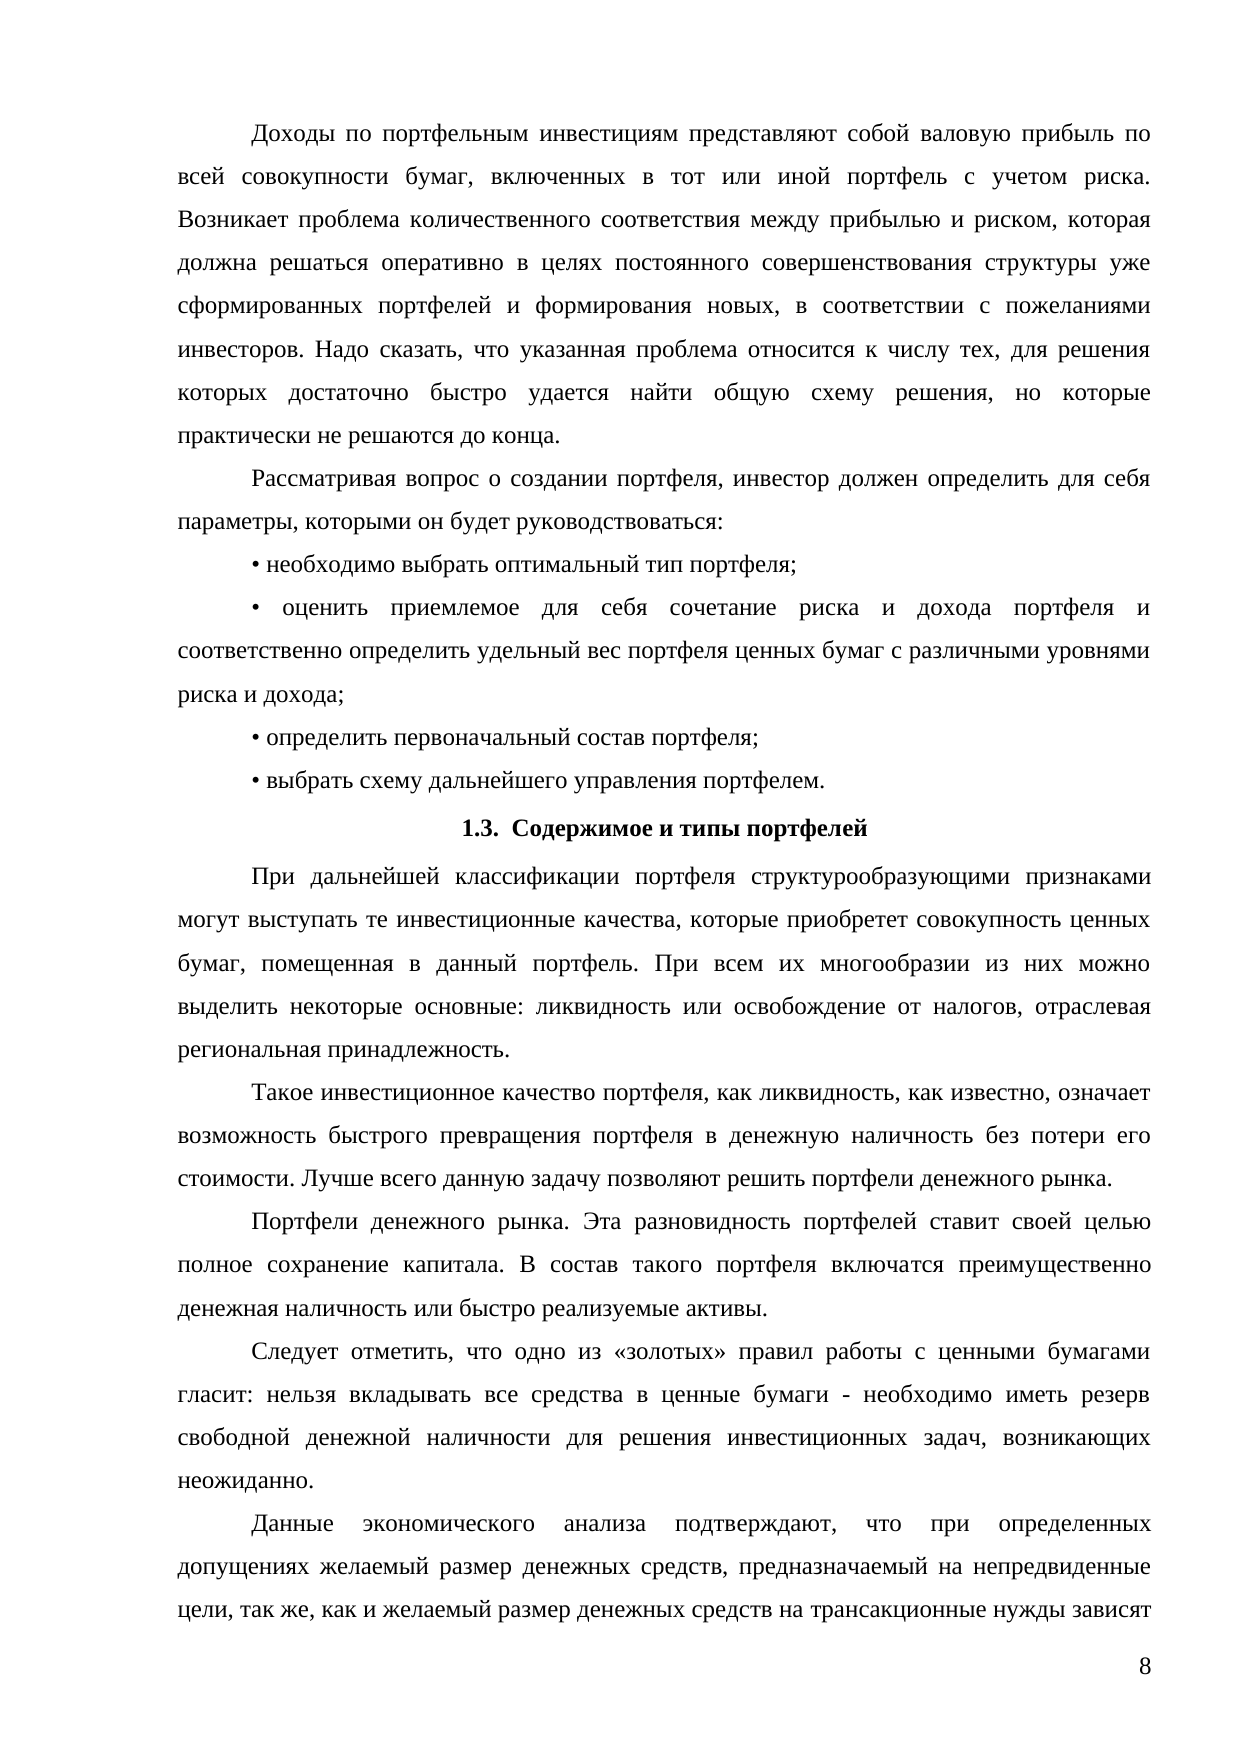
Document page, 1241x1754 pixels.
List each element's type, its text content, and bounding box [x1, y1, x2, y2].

text При дальнейшей классификации портфеля структурообразующими признаками могут выступать те инвестиционные качества, которые приобретет совокупность ценных бумаг, помещенная в данный портфель. При всем их многообразии из них можно выделить некоторые основные: ликвидность или освобождение от налогов, отраслевая региональная принадлежность. [177, 861, 1152, 1063]
text • оценить приемлемое для себя сочетание риска и дохода портфеля и соответственно определить удельный вес портфеля ценных бумаг с различными уровнями риска и дохода; [177, 592, 1152, 707]
text Такое инвестиционное качество портфеля, как ликвидность, как известно, означает возможность быстрого превращения портфеля в денежную наличность без потери его стоимости. Лучше всего данную задачу позволяют решить портфели денежного рынка. [177, 1077, 1152, 1192]
text Следует отметить, что одно из «золотых» правил работы с ценными бумагами гласит: нельзя вкладывать все средства в ценные бумаги - необходимо иметь резерв свободной денежной наличности для решения инвестиционных задач, возникающих неожиданно. [177, 1336, 1152, 1494]
text • необходимо выбрать оптимальный тип портфеля; [177, 549, 1152, 578]
text 1.3. Содержимое и типы портфелей [177, 813, 1152, 842]
text • определить первоначальный состав портфеля; [177, 722, 1152, 751]
text Портфели денежного рынка. Эта разновидность портфелей ставит своей целью полное сохранение капитала. В состав такого портфеля включатся преимущественно денежная наличность или быстро реализуемые активы. [177, 1206, 1152, 1321]
text Доходы по портфельным инвестициям представляют собой валовую прибыль по всей совокупности бумаг, включенных в тот или иной портфель с учетом риска. Возникает проблема количественного соответствия между прибылью и риском, которая должна решаться оперативно в целях постоянного совершенствования структуры уже сформированных портфелей и формирования новых, в соответствии с пожеланиями инвесторов. Надо сказать, что указанная проблема относится к числу тех, для решения которых достаточно быстро удается найти общую схему решения, но которые практически не решаются до конца. [177, 118, 1152, 449]
text Рассматривая вопрос о создании портфеля, инвестор должен определить для себя параметры, которыми он будет руководствоваться: [177, 463, 1152, 535]
text • выбрать схему дальнейшего управления портфелем. [177, 765, 1152, 794]
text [177, 1508, 1152, 1623]
